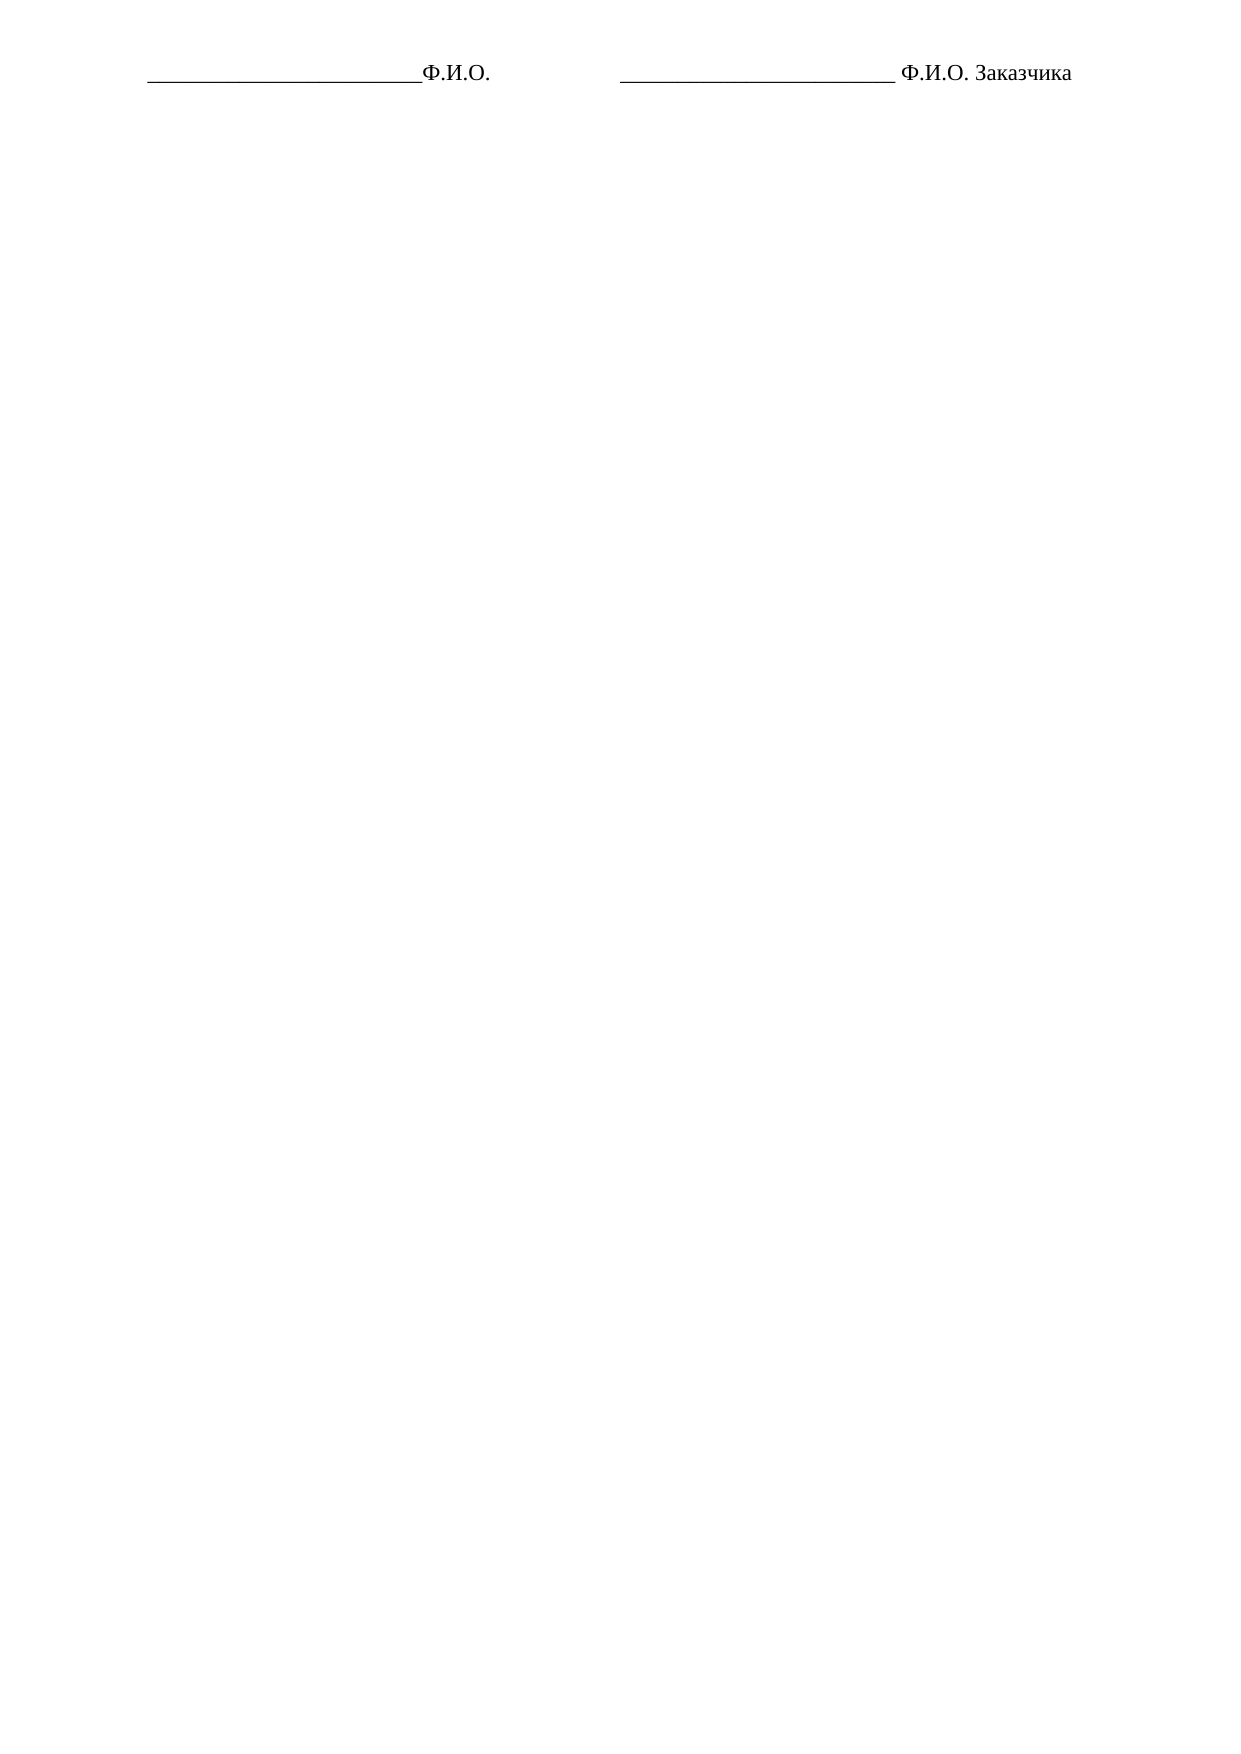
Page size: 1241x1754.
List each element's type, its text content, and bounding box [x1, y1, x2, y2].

text ___Ф.И.О. ________________________ Ф.И.О. Заказчика [148, 59, 1152, 85]
